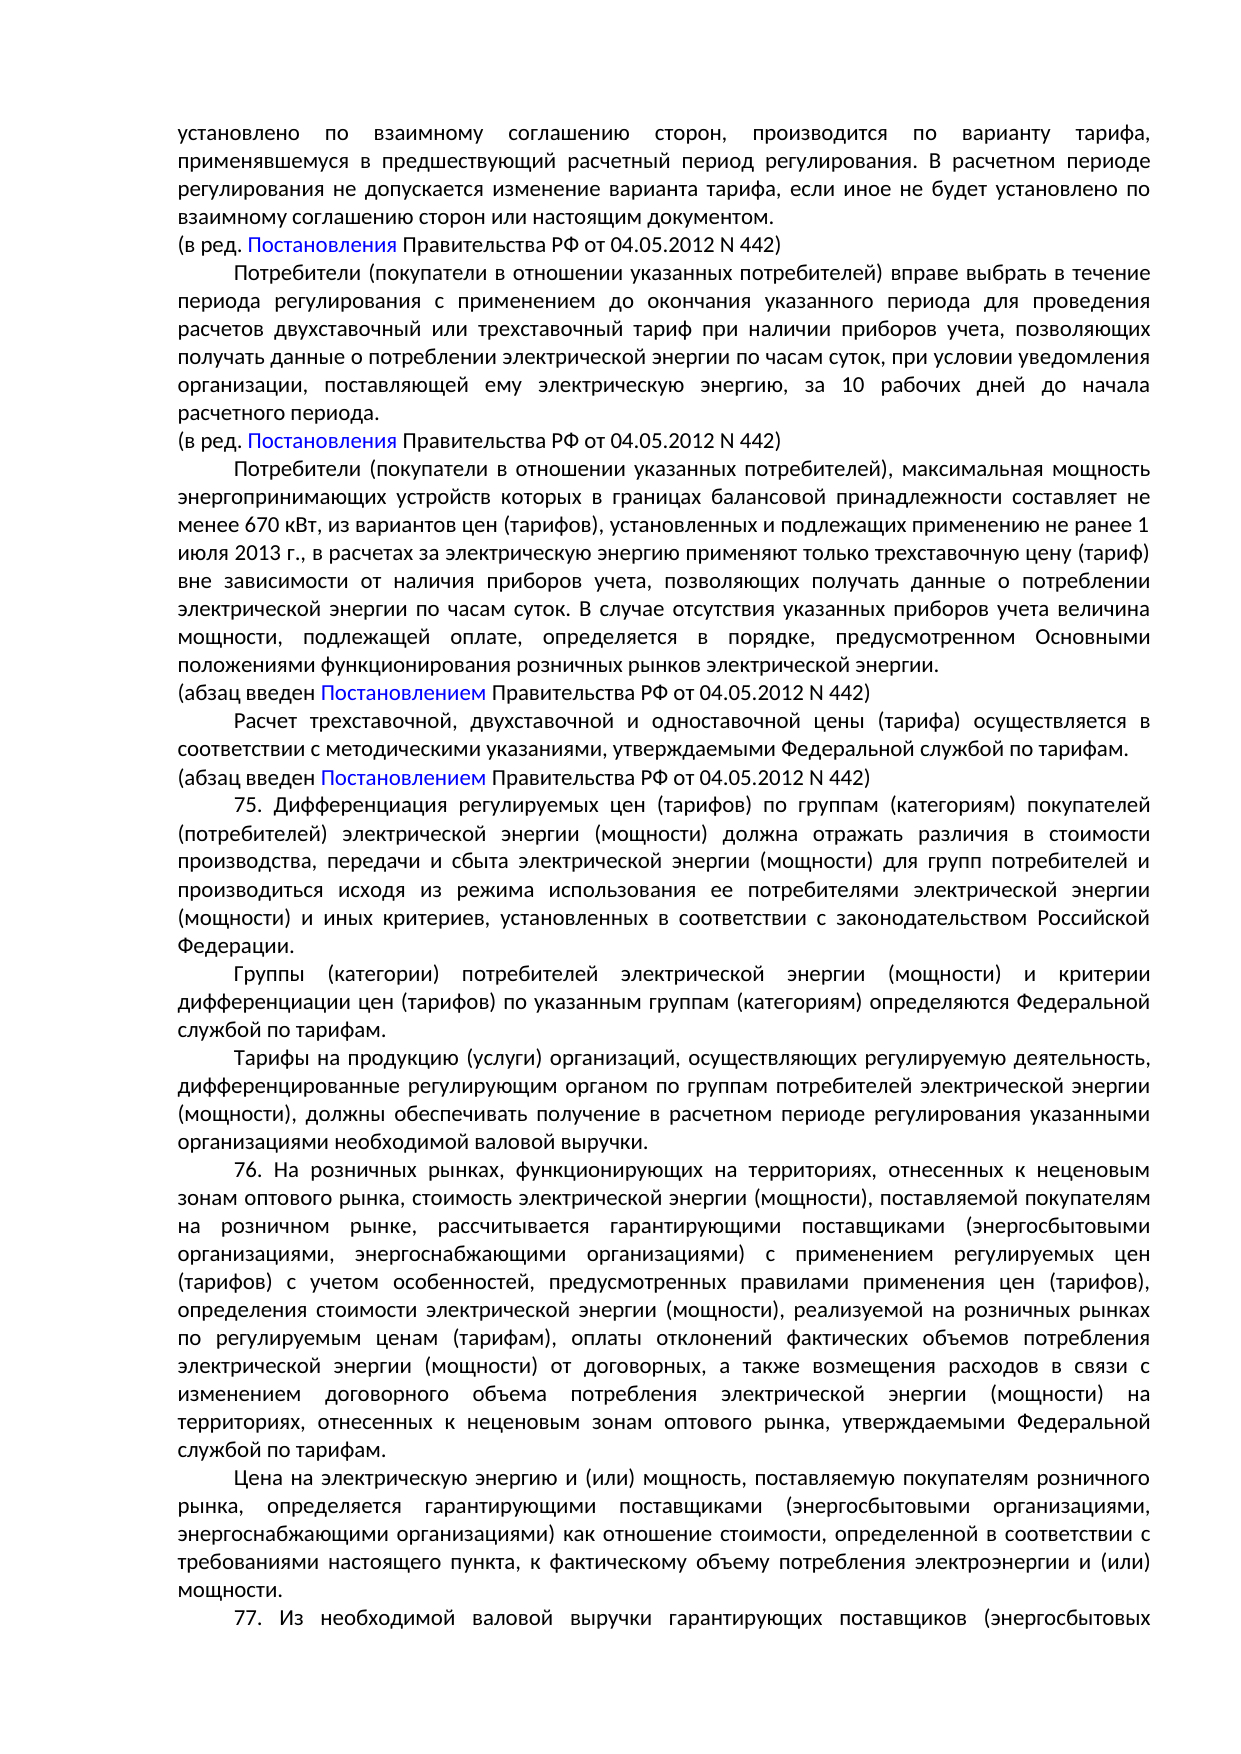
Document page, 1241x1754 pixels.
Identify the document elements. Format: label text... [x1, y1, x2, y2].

text Расчет трехставочной, двухставочной и одноставочной цены (тарифа) осуществляется в соответствии с методическими указаниями, утверждаемыми Федеральной службой по тарифам. [177, 707, 1152, 763]
text Потребители (покупатели в отношении указанных потребителей), максимальная мощность энергопринимающих устройств которых в границах балансовой принадлежности составляет не менее 670 кВт, из вариантов цен (тарифов), установленных и подлежащих применению не ранее 1 июля 2013 г., в расчетах за электрическую энергию применяют только трехставочную цену (тариф) вне зависимости от наличия приборов учета, позволяющих получать данные о потреблении электрической энергии по часам суток. В случае отсутствия указанных приборов учета величина мощности, подлежащей оплате, определяется в порядке, предусмотренном Основными положениями функционирования розничных рынков электрической энергии. [177, 454, 1152, 678]
text (абзац введен Постановлением Правительства РФ от 04.05.2012 N 442) [177, 678, 1152, 707]
text 76. На розничных рынках, функционирующих на территориях, отнесенных к неценовым зонам оптового рынка, стоимость электрической энергии (мощности), поставляемой покупателям на розничном рынке, рассчитывается гарантирующими поставщиками (энергосбытовыми организациями, энергоснабжающими организациями) с применением регулируемых цен (тарифов) с учетом особенностей, предусмотренных правилами применения цен (тарифов), определения стоимости электрической энергии (мощности), реализуемой на розничных рынках по регулируемым ценам (тарифам), оплаты отклонений фактических объемов потребления электрической энергии (мощности) от договорных, а также возмещения расходов в связи с изменением договорного объема потребления электрической энергии (мощности) на территориях, отнесенных к неценовым зонам оптового рынка, утверждаемыми Федеральной службой по тарифам. [177, 1155, 1152, 1463]
text (в ред. Постановления Правительства РФ от 04.05.2012 N 442) [177, 426, 1152, 454]
text 75. Дифференциация регулируемых цен (тарифов) по группам (категориям) покупателей (потребителей) электрической энергии (мощности) должна отражать различия в стоимости производства, передачи и сбыта электрической энергии (мощности) для групп потребителей и производиться исходя из режима использования ее потребителями электрической энергии (мощности) и иных критериев, установленных в соответствии с законодательством Российской Федерации. [177, 791, 1152, 959]
text (в ред. Постановления Правительства РФ от 04.05.2012 N 442) [177, 230, 1152, 258]
text Группы (категории) потребителей электрической энергии (мощности) и критерии дифференциации цен (тарифов) по указанным группам (категориям) определяются Федеральной службой по тарифам. [177, 959, 1152, 1043]
text Потребители (покупатели в отношении указанных потребителей) вправе выбрать в течение периода регулирования с применением до окончания указанного периода для проведения расчетов двухставочный или трехставочный тариф при наличии приборов учета, позволяющих получать данные о потреблении электрической энергии по часам суток, при условии уведомления организации, поставляющей ему электрическую энергию, за 10 рабочих дней до начала расчетного периода. [177, 258, 1152, 426]
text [177, 1603, 1152, 1631]
text Тарифы на продукцию (услуги) организаций, осуществляющих регулируемую деятельность, дифференцированные регулирующим органом по группам потребителей электрической энергии (мощности), должны обеспечивать получение в расчетном периоде регулирования указанными организациями необходимой валовой выручки. [177, 1043, 1152, 1155]
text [177, 118, 1152, 230]
text (абзац введен Постановлением Правительства РФ от 04.05.2012 N 442) [177, 763, 1152, 791]
text Цена на электрическую энергию и (или) мощность, поставляемую покупателям розничного рынка, определяется гарантирующими поставщиками (энергосбытовыми организациями, энергоснабжающими организациями) как отношение стоимости, определенной в соответствии с требованиями настоящего пункта, к фактическому объему потребления электроэнергии и (или) мощности. [177, 1463, 1152, 1603]
